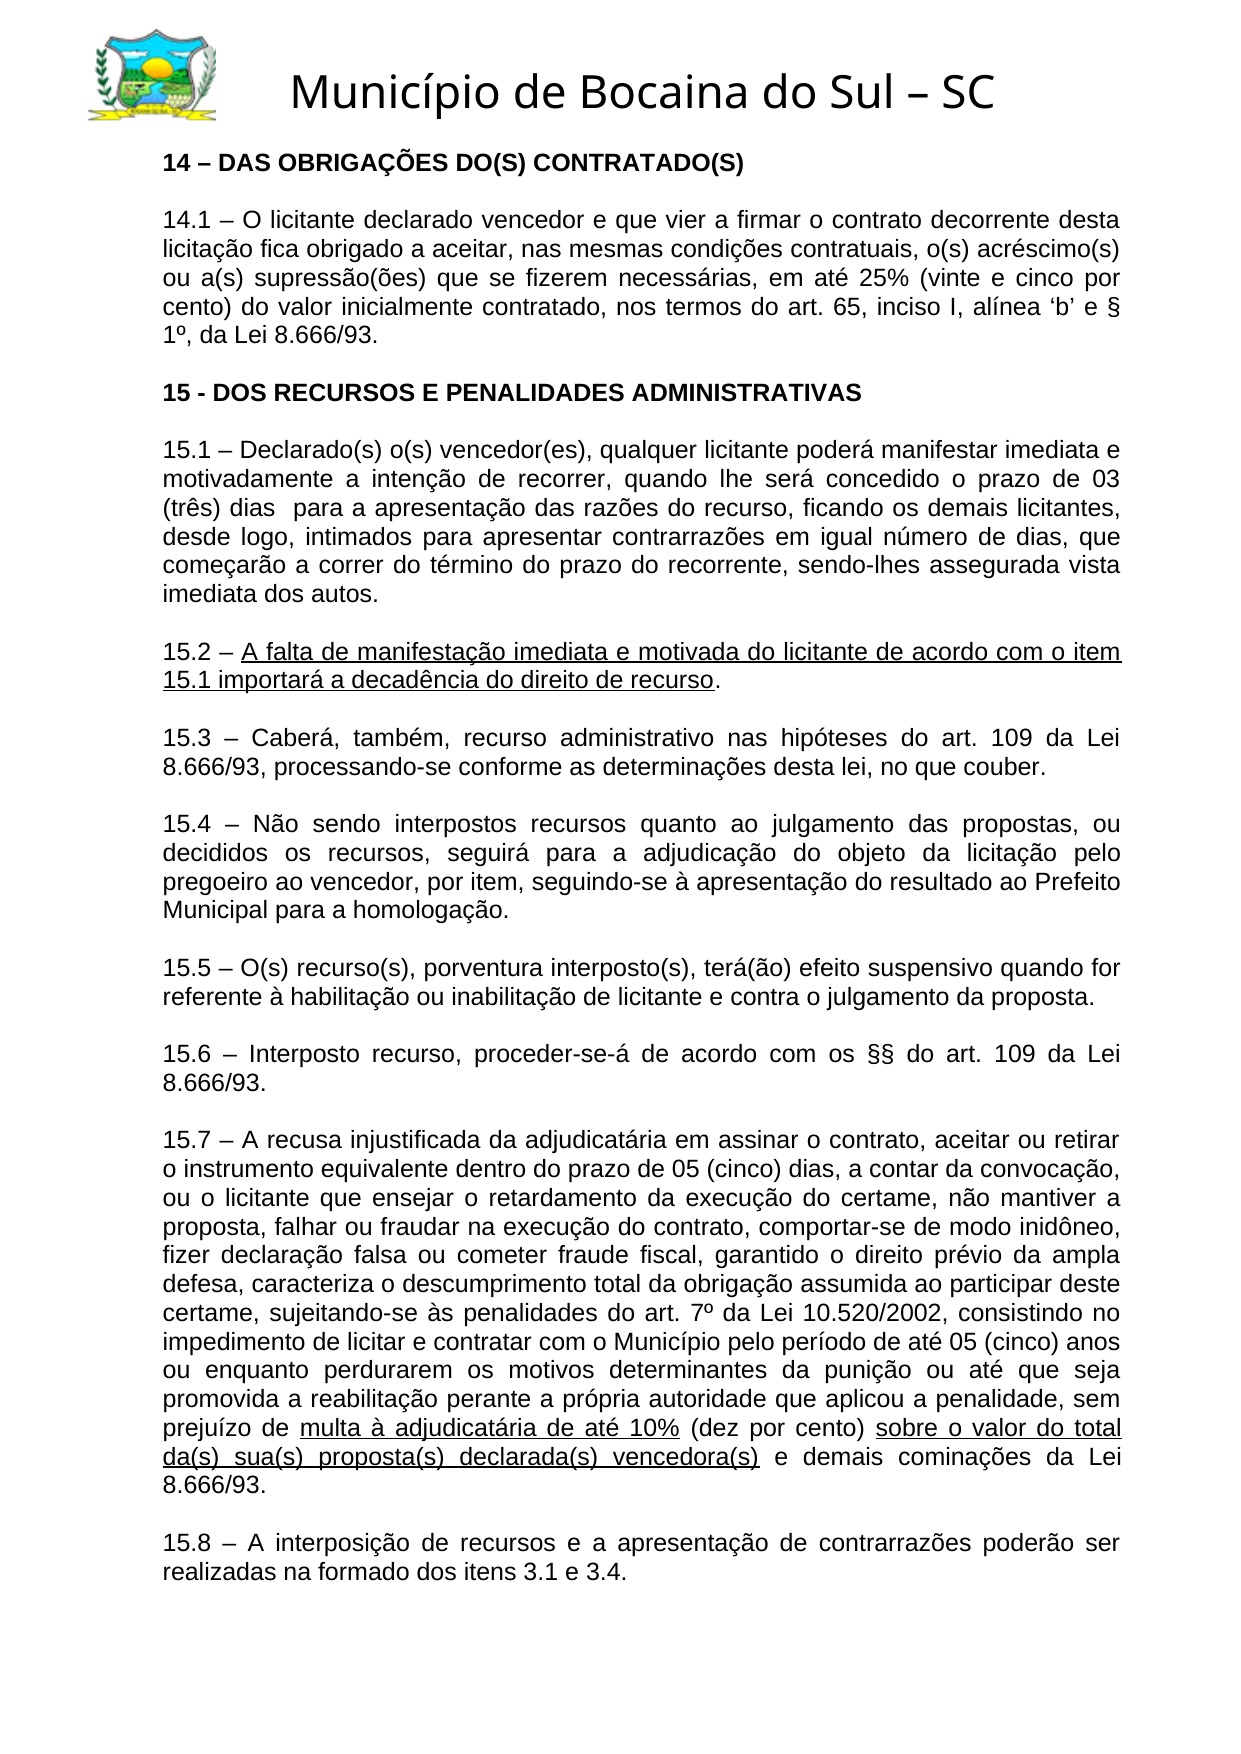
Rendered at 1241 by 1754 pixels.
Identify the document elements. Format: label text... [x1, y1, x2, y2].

text 15.8 – A interposição de recursos e a apresentação de contrarrazões poderão ser realizadas na formado dos itens 3.1 e 3.4. [162, 1528, 1122, 1585]
picture [87, 20, 216, 127]
text 14.1 – O licitante declarado vencedor e que vier a firmar o contrato decorrente desta licitação fica obrigado a aceitar, nas mesmas condições contratuais, o(s) acréscimo(s) ou a(s) supressão(ões) que se fizerem necessárias, em até 25% (vinte e cinco por cento) do valor inicialmente contratado, nos termos do art. 65, inciso I, alínea ‘b’ e § 1º, da Lei 8.666/93. [162, 205, 1122, 349]
text 15.6 – Interposto recurso, proceder-se-á de acordo com os §§ do art. 109 da Lei 8.666/93. [162, 1039, 1122, 1096]
text 15.2 – A falta de manifestação imediata e motivada do licitante de acordo com o item 15.1 importará a decadência do direito de recurso. [162, 636, 1122, 694]
text 15.7 – A recusa injustificada da adjudicatária em assinar o contrato, aceitar ou retirar o instrumento equivalente dentro do prazo de 05 (cinco) dias, a contar da convocação, ou o licitante que ensejar o retardamento da execução do certame, não mantiver a proposta, falhar ou fraudar na execução do contrato, comportar-se de modo inidôneo, fizer declaração falsa ou cometer fraude fiscal, garantido o direito prévio da ampla defesa, caracteriza o descumprimento total da obrigação assumida ao participar deste certame, sujeitando-se às penalidades do art. 7º da Lei 10.520/2002, consistindo no impedimento de licitar e contratar com o Município pelo período de até 05 (cinco) anos ou enquanto perdurarem os motivos determinantes da punição ou até que seja promovida a reabilitação perante a própria autoridade que aplicou a penalidade, sem prejuízo de multa à adjudicatária de até 10% (dez por cento) sobre o valor do total da(s) sua(s) proposta(s) declarada(s) vencedora(s) e demais cominações da Lei 8.666/93. [162, 1125, 1122, 1499]
text 15.3 – Caberá, também, recurso administrativo nas hipóteses do art. 109 da Lei 8.666/93, processando-se conforme as determinações desta lei, no que couber. [162, 723, 1122, 780]
text 14 – DAS OBRIGAÇÕES DO(S) CONTRATADO(S) [162, 148, 1122, 176]
text 15.4 – Não sendo interpostos recursos quanto ao julgamento das propostas, ou decididos os recursos, seguirá para a adjudicação do objeto da licitação pelo pregoeiro ao vencedor, por item, seguindo-se à apresentação do resultado ao Prefeito Municipal para a homologação. [162, 809, 1122, 924]
text 15 - DOS RECURSOS E PENALIDADES ADMINISTRATIVAS [162, 378, 1122, 406]
text 15.1 – Declarado(s) o(s) vencedor(es), qualquer licitante poderá manifestar imediata e motivadamente a intenção de recorrer, quando lhe será concedido o prazo de 03 (três) dias para a apresentação das razões do recurso, ficando os demais licitantes, desde logo, intimados para apresentar contrarrazões em igual número de dias, que começarão a correr do término do prazo do recorrente, sendo-lhes assegurada vista imediata dos autos. [162, 435, 1122, 608]
text 15.5 – O(s) recurso(s), porventura interposto(s), terá(ão) efeito suspensivo quando for referente à habilitação ou inabilitação de licitante e contra o julgamento da proposta. [162, 953, 1122, 1010]
